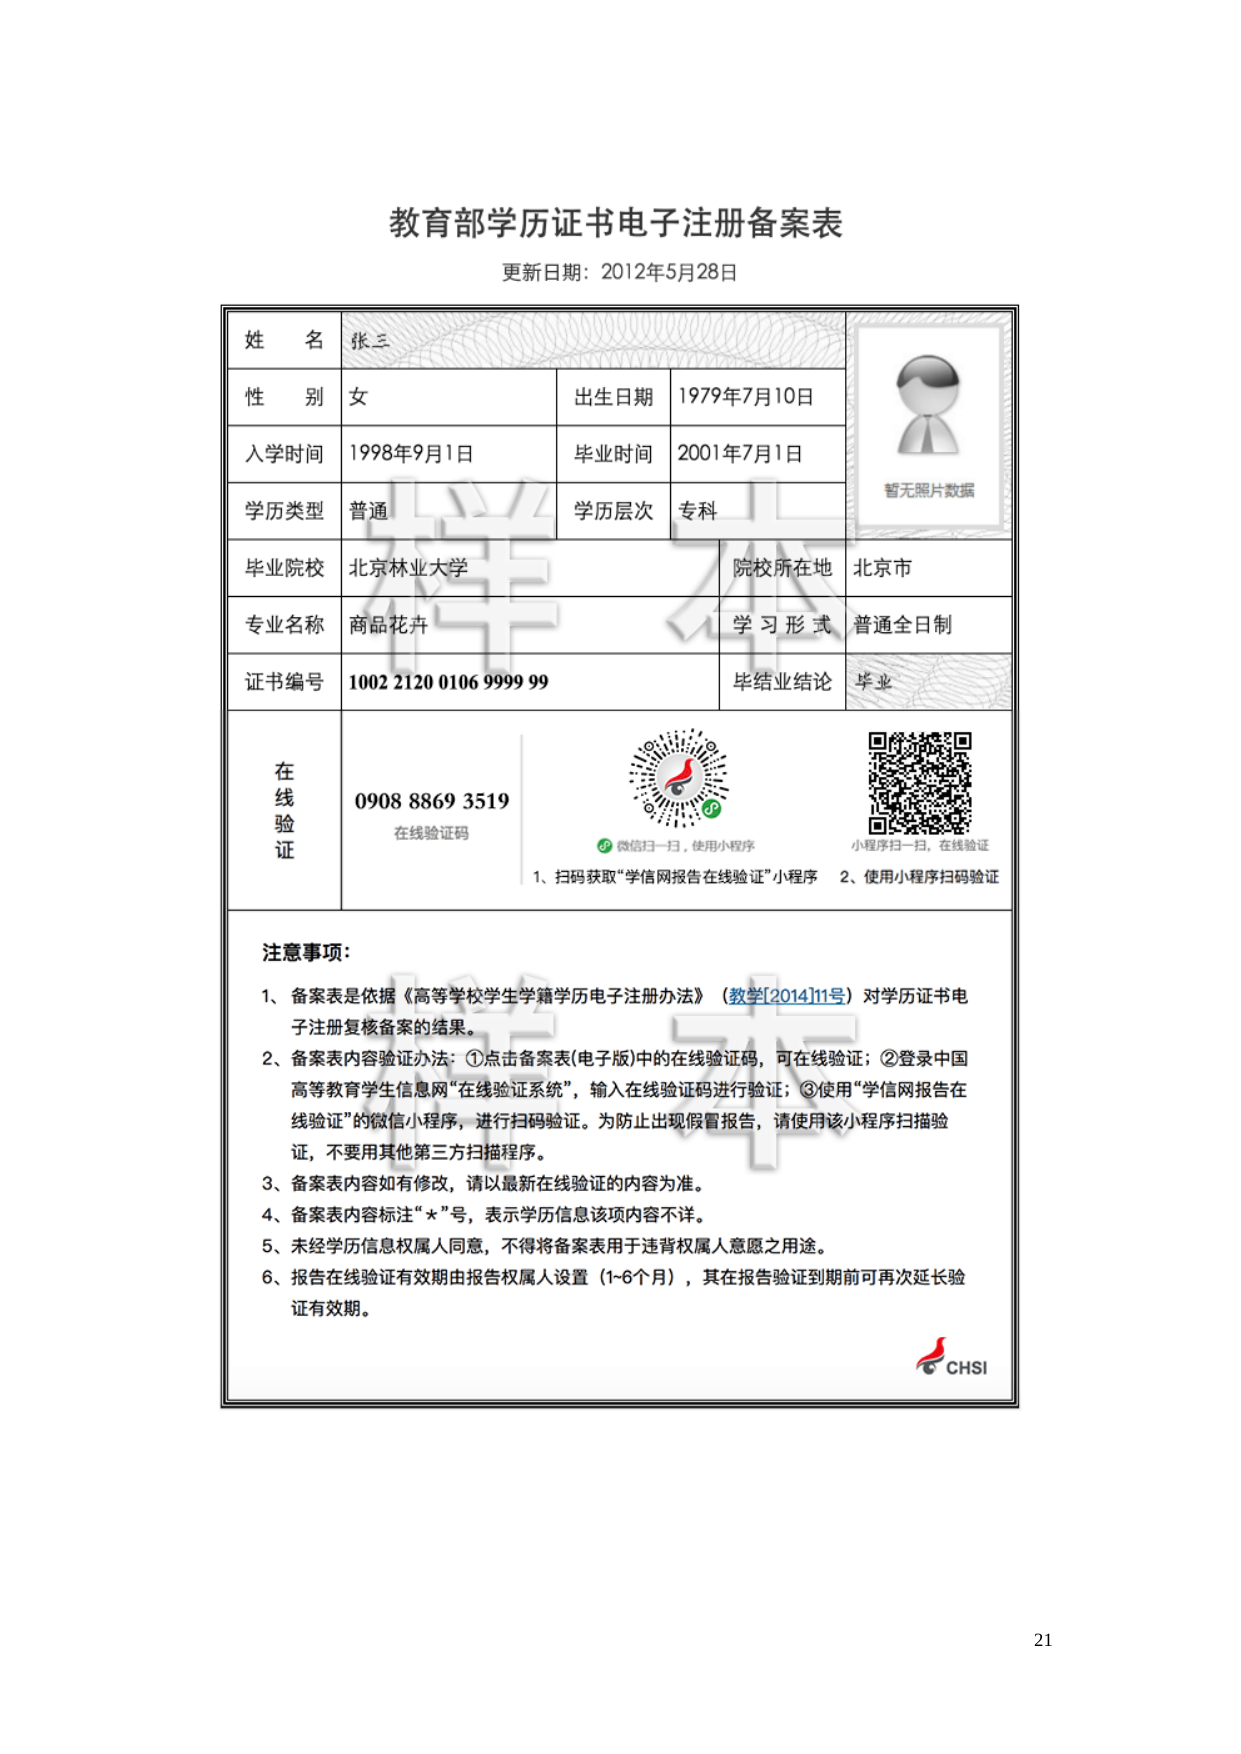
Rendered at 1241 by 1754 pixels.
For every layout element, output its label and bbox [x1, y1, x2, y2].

picture [187, 162, 1053, 1441]
